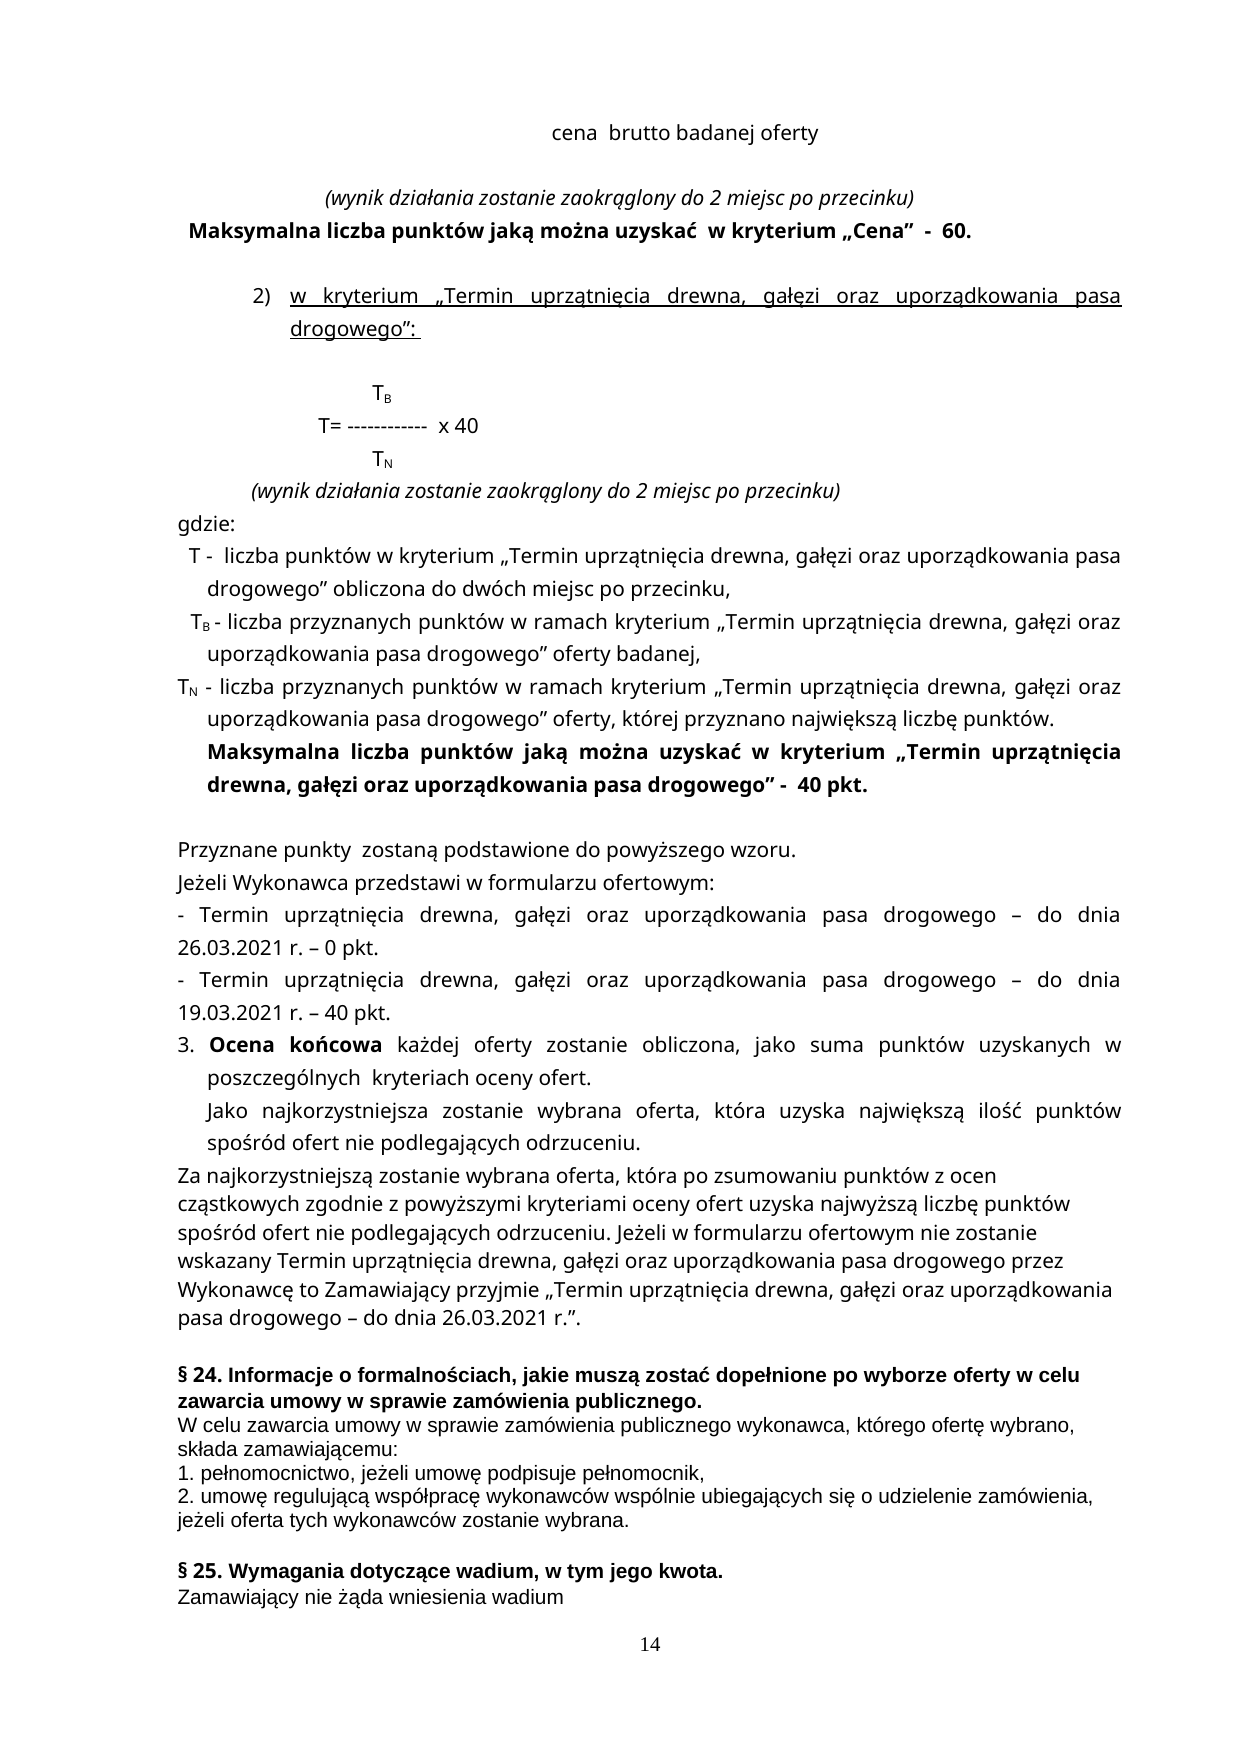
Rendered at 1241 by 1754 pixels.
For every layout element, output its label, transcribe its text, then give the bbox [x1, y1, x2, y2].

text TB [177, 378, 1122, 407]
text T= ------------ x 40 [177, 411, 1122, 439]
text W celu zawarcia umowy w sprawie zamówienia publicznego wykonawca, którego ofertę wybrano, składa zamawiającemu: [177, 1412, 1122, 1460]
text T - liczba punktów w kryterium „Termin uprzątnięcia drewna, gałęzi oraz uporządkowania pasa drogowego” obliczona do dwóch miejsc po przecinku, [177, 542, 1122, 603]
text (wynik działania zostanie zaokrąglony do 2 miejsc po przecinku) [177, 476, 1122, 505]
text Jeżeli Wykonawca przedstawi w formularzu ofertowym: [177, 868, 1122, 896]
text Za najkorzystniejszą zostanie wybrana oferta, która po zsumowaniu punktów z ocen cząstkowych zgodnie z powyższymi kryteriami oceny ofert uzyska najwyższą liczbę punktów spośród ofert nie podlegających odrzuceniu. Jeżeli w formularzu ofertowym nie zostanie wskazany Termin uprzątnięcia drewna, gałęzi oraz uporządkowania pasa drogowego przez Wykonawcę to Zamawiający przyjmie „Termin uprzątnięcia drewna, gałęzi oraz uporządkowania pasa drogowego – do dnia 26.03.2021 r.”. [177, 1161, 1122, 1332]
text Zamawiający nie żąda wniesienia wadium [177, 1585, 1122, 1609]
text Maksymalna liczba punktów jaką można uzyskać w kryterium „Termin uprzątnięcia drewna, gałęzi oraz uporządkowania pasa drogowego” - 40 pkt. [207, 737, 1122, 798]
text § 25. Wymagania dotyczące wadium, w tym jego kwota. [177, 1556, 1122, 1585]
text 1. pełnomocnictwo, jeżeli umowę podpisuje pełnomocnik, [177, 1460, 1122, 1484]
text TN [177, 444, 1122, 472]
text TB - liczba przyznanych punktów w ramach kryterium „Termin uprzątnięcia drewna, gałęzi oraz uporządkowania pasa drogowego” oferty badanej, [177, 607, 1122, 668]
text - Termin uprzątnięcia drewna, gałęzi oraz uporządkowania pasa drogowego – do dnia 19.03.2021 r. – 40 pkt. [177, 965, 1122, 1026]
list w kryterium „Termin uprzątnięcia drewna, gałęzi oraz uporządkowania pasa drogowego”: [252, 281, 1122, 342]
text § 24. Informacje o formalnościach, jakie muszą zostać dopełnione po wyborze oferty w celu zawarcia umowy w sprawie zamówienia publicznego. [177, 1360, 1122, 1412]
text 2. umowę regulującą współpracę wykonawców wspólnie ubiegających się o udzielenie zamówienia, jeżeli oferta tych wykonawców zostanie wybrana. [177, 1484, 1122, 1532]
text 3. Ocena końcowa każdej oferty zostanie obliczona, jako suma punktów uzyskanych w poszczególnych kryteriach oceny ofert. [177, 1031, 1122, 1092]
text - Termin uprzątnięcia drewna, gałęzi oraz uporządkowania pasa drogowego – do dnia 26.03.2021 r. – 0 pkt. [177, 900, 1122, 961]
text Przyznane punkty zostaną podstawione do powyższego wzoru. [177, 835, 1122, 863]
text gdzie: [177, 509, 1122, 537]
text TN - liczba przyznanych punktów w ramach kryterium „Termin uprzątnięcia drewna, gałęzi oraz uporządkowania pasa drogowego” oferty, której przyznano największą liczbę punktów. [177, 672, 1122, 733]
text (wynik działania zostanie zaokrąglony do 2 miejsc po przecinku) [177, 183, 1122, 212]
text Maksymalna liczba punktów jaką można uzyskać w kryterium „Cena” - 60. [177, 216, 1122, 244]
text Jako najkorzystniejsza zostanie wybrana oferta, która uzyska największą ilość punktów spośród ofert nie podlegających odrzuceniu. [207, 1096, 1122, 1157]
text cena brutto badanej oferty [177, 118, 1122, 147]
